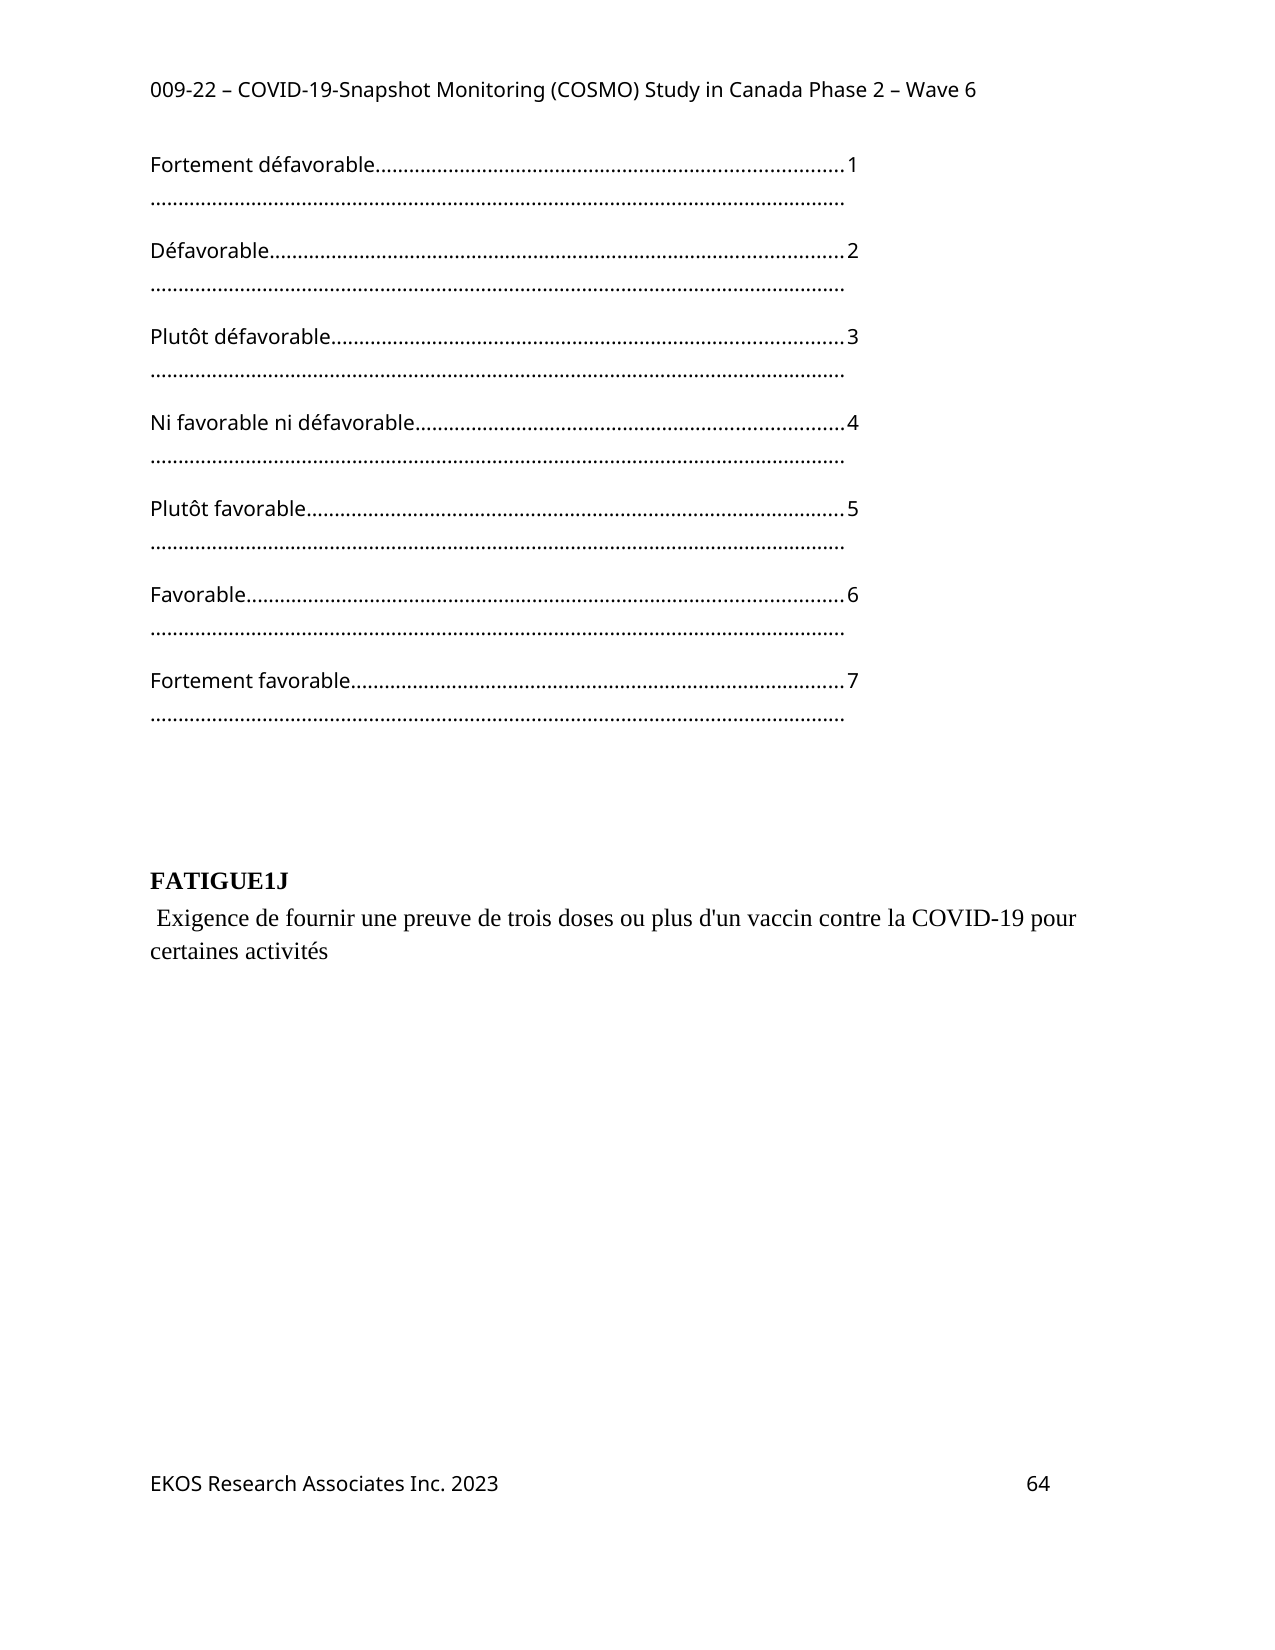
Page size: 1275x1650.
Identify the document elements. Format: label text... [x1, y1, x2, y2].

text Fortement défavorable 1 [150, 150, 906, 211]
text Fortement favorable 7 [150, 666, 906, 727]
text FATIGUE1J [150, 866, 1125, 894]
text Plutôt favorable 5 [150, 494, 906, 555]
text Favorable 6 [150, 580, 906, 641]
text Ni favorable ni défavorable 4 [150, 408, 906, 469]
text Plutôt défavorable 3 [150, 322, 906, 383]
text Exigence de fournir une preuve de trois doses ou plus d'un vaccin contre la COVID-19 pour certaines activités [150, 903, 1125, 965]
text Défavorable 2 [150, 236, 906, 297]
